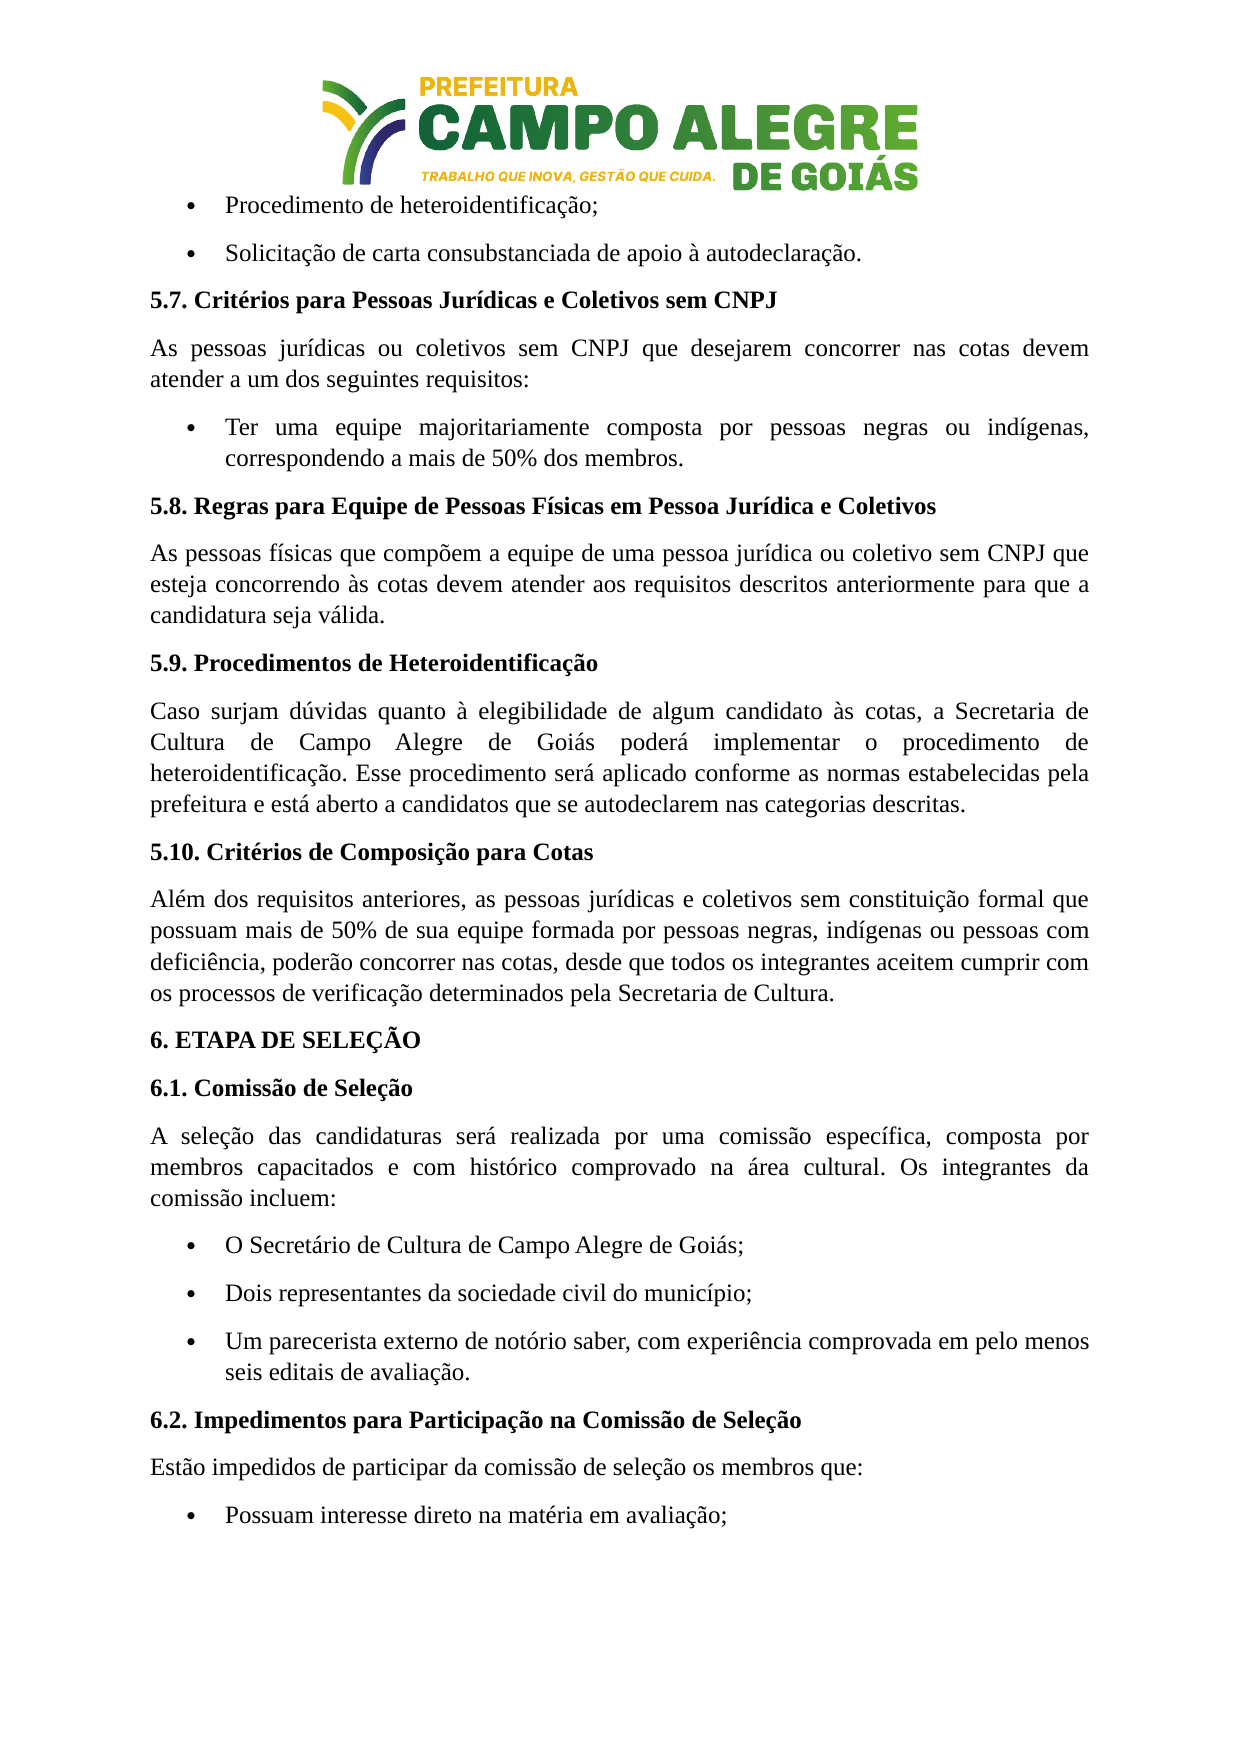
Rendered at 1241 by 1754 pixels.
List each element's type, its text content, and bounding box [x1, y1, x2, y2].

text 5.8. Regras para Equipe de Pessoas Físicas em Pessoa Jurídica e Coletivos [150, 491, 1090, 519]
text Além dos requisitos anteriores, as pessoas jurídicas e coletivos sem constituição formal que possuam mais de 50% de sua equipe formada por pessoas negras, indígenas ou pessoas com deficiência, poderão concorrer nas cotas, desde que todos os integrantes aceitem cumprir com os processos de verificação determinados pela Secretaria de Cultura. [150, 884, 1090, 1006]
text As pessoas físicas que compõem a equipe de uma pessoa jurídica ou coletivo sem CNPJ que esteja concorrendo às cotas devem atender aos requisitos descritos anteriormente para que a candidatura seja válida. [150, 538, 1090, 629]
list Procedimento de heteroidentificação; [187, 190, 1090, 219]
text 5.9. Procedimentos de Heteroidentificação [150, 648, 1090, 677]
text 6.1. Comissão de Seleção [150, 1073, 1090, 1102]
list Um parecerista externo de notório saber, com experiência comprovada em pelo menos seis editais de avaliação. [187, 1326, 1090, 1386]
text As pessoas jurídicas ou coletivos sem CNPJ que desejarem concorrer nas cotas devem atender a um dos seguintes requisitos: [150, 333, 1090, 393]
text Estão impedidos de participar da comissão de seleção os membros que: [150, 1452, 1090, 1481]
text 5.10. Critérios de Composição para Cotas [150, 837, 1090, 866]
list Possuam interesse direto na matéria em avaliação; [187, 1500, 1090, 1529]
picture [322, 73, 918, 191]
list Ter uma equipe majoritariamente composta por pessoas negras ou indígenas, correspondendo a mais de 50% dos membros. [187, 412, 1090, 472]
text 5.7. Critérios para Pessoas Jurídicas e Coletivos sem CNPJ [150, 286, 1090, 314]
text A seleção das candidaturas será realizada por uma comissão específica, composta por membros capacitados e com histórico comprovado na área cultural. Os integrantes da comissão incluem: [150, 1121, 1090, 1212]
list Solicitação de carta consubstanciada de apoio à autodeclaração. [187, 238, 1090, 267]
text 6.2. Impedimentos para Participação na Comissão de Seleção [150, 1405, 1090, 1433]
text Caso surjam dúvidas quanto à elegibilidade de algum candidato às cotas, a Secretaria de Cultura de Campo Alegre de Goiás poderá implementar o procedimento de heteroidentificação. Esse procedimento será aplicado conforme as normas estabelecidas pela prefeitura e está aberto a candidatos que se autodeclarem nas categorias descritas. [150, 696, 1090, 818]
list O Secretário de Cultura de Campo Alegre de Goiás; [187, 1231, 1090, 1259]
list Dois representantes da sociedade civil do município; [187, 1278, 1090, 1307]
text 6. ETAPA DE SELEÇÃO [150, 1025, 1090, 1054]
